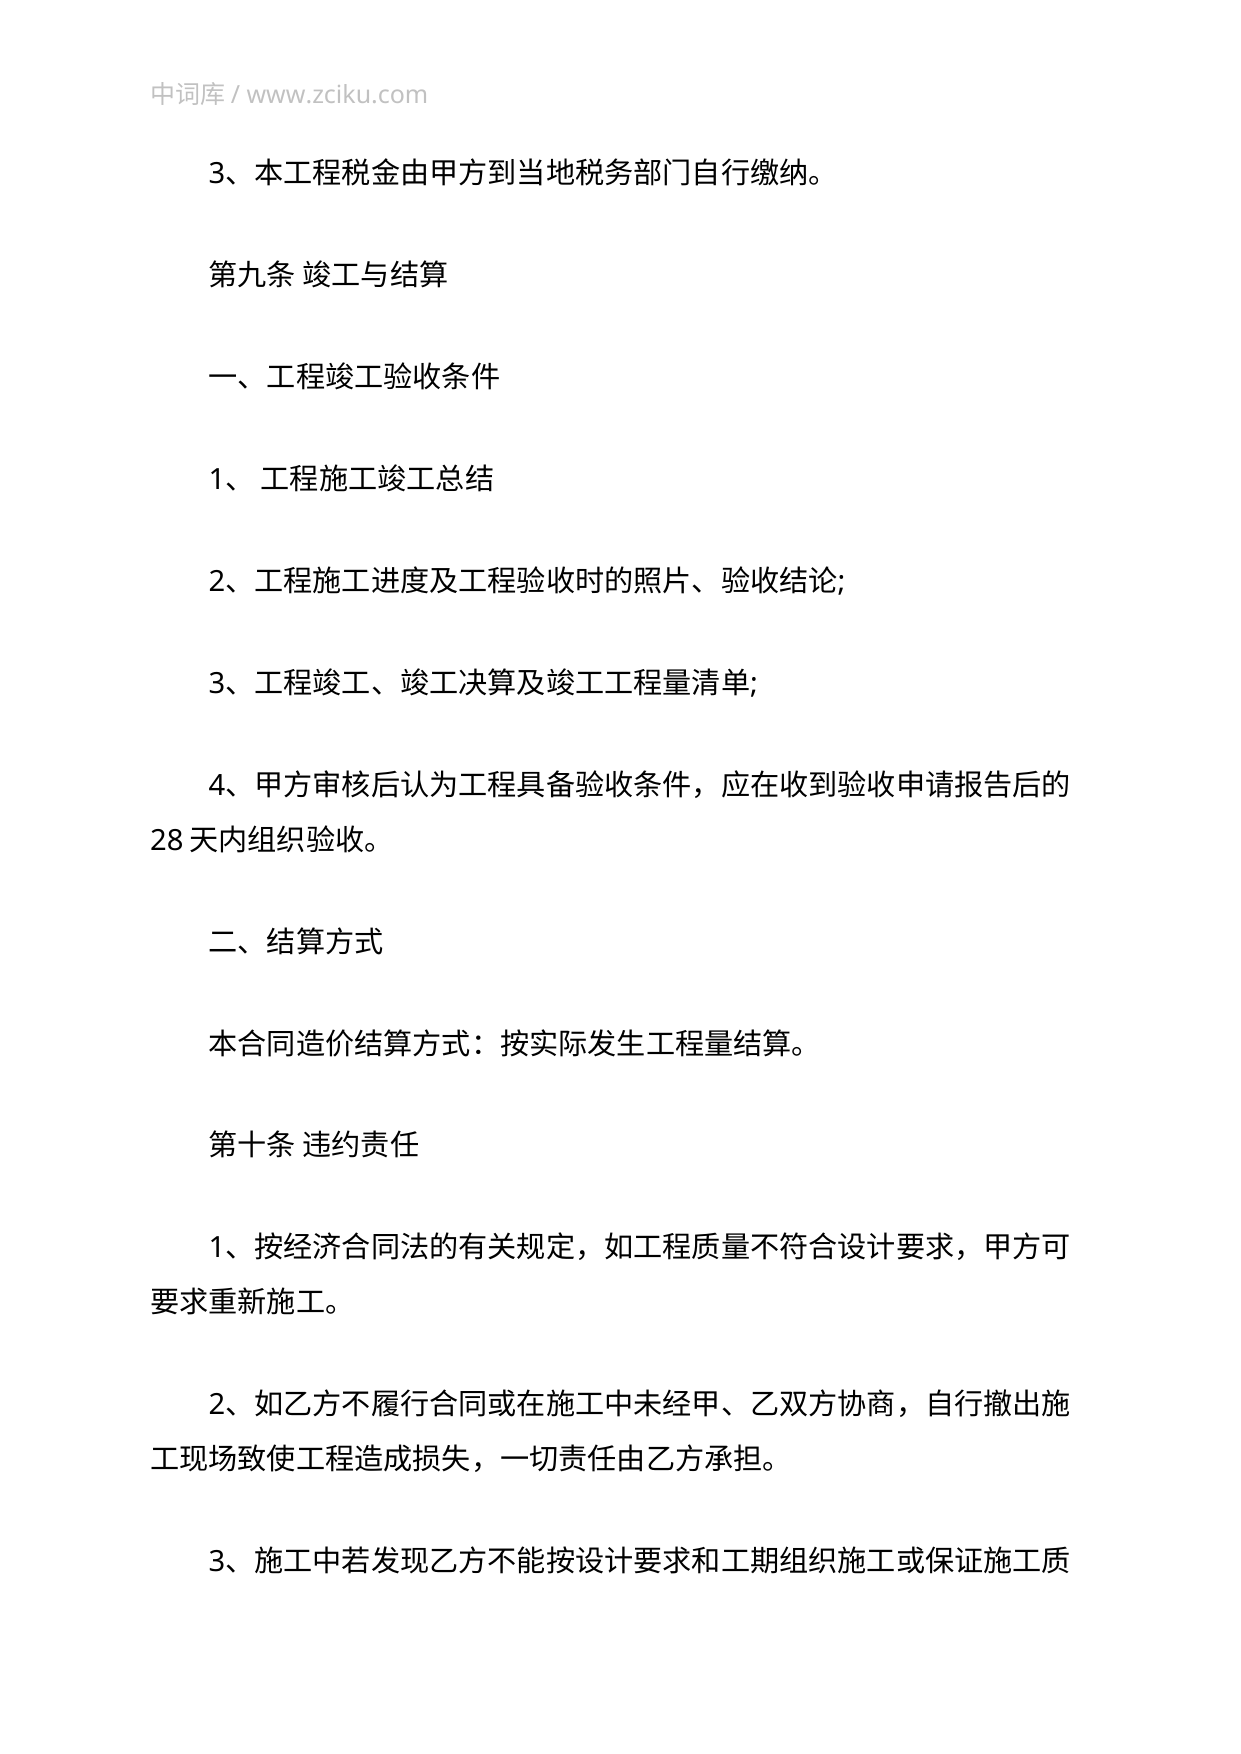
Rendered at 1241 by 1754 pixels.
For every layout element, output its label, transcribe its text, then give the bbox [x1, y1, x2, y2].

text 2、如乙方不履行合同或在施工中未经甲、乙双方协商，自行撤出施工现场致使工程造成损失，一切责任由乙方承担。 [150, 1381, 1090, 1478]
text 3、工程竣工、竣工决算及竣工工程量清单; [150, 659, 1090, 702]
text 2、工程施工进度及工程验收时的照片、验收结论; [150, 557, 1090, 600]
text 3、本工程税金由甲方到当地税务部门自行缴纳。 [150, 150, 1090, 192]
text 一、工程竣工验收条件 [150, 354, 1090, 396]
text 1、按经济合同法的有关规定，如工程质量不符合设计要求，甲方可要求重新施工。 [150, 1224, 1090, 1321]
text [150, 1537, 1090, 1580]
text 第十条 违约责任 [150, 1122, 1090, 1164]
text 本合同造价结算方式：按实际发生工程量结算。 [150, 1020, 1090, 1062]
text 4、甲方审核后认为工程具备验收条件，应在收到验收申请报告后的28天内组织验收。 [150, 761, 1090, 859]
text 第九条 竣工与结算 [150, 252, 1090, 294]
text 1、 工程施工竣工总结 [150, 456, 1090, 498]
text 二、结算方式 [150, 918, 1090, 961]
